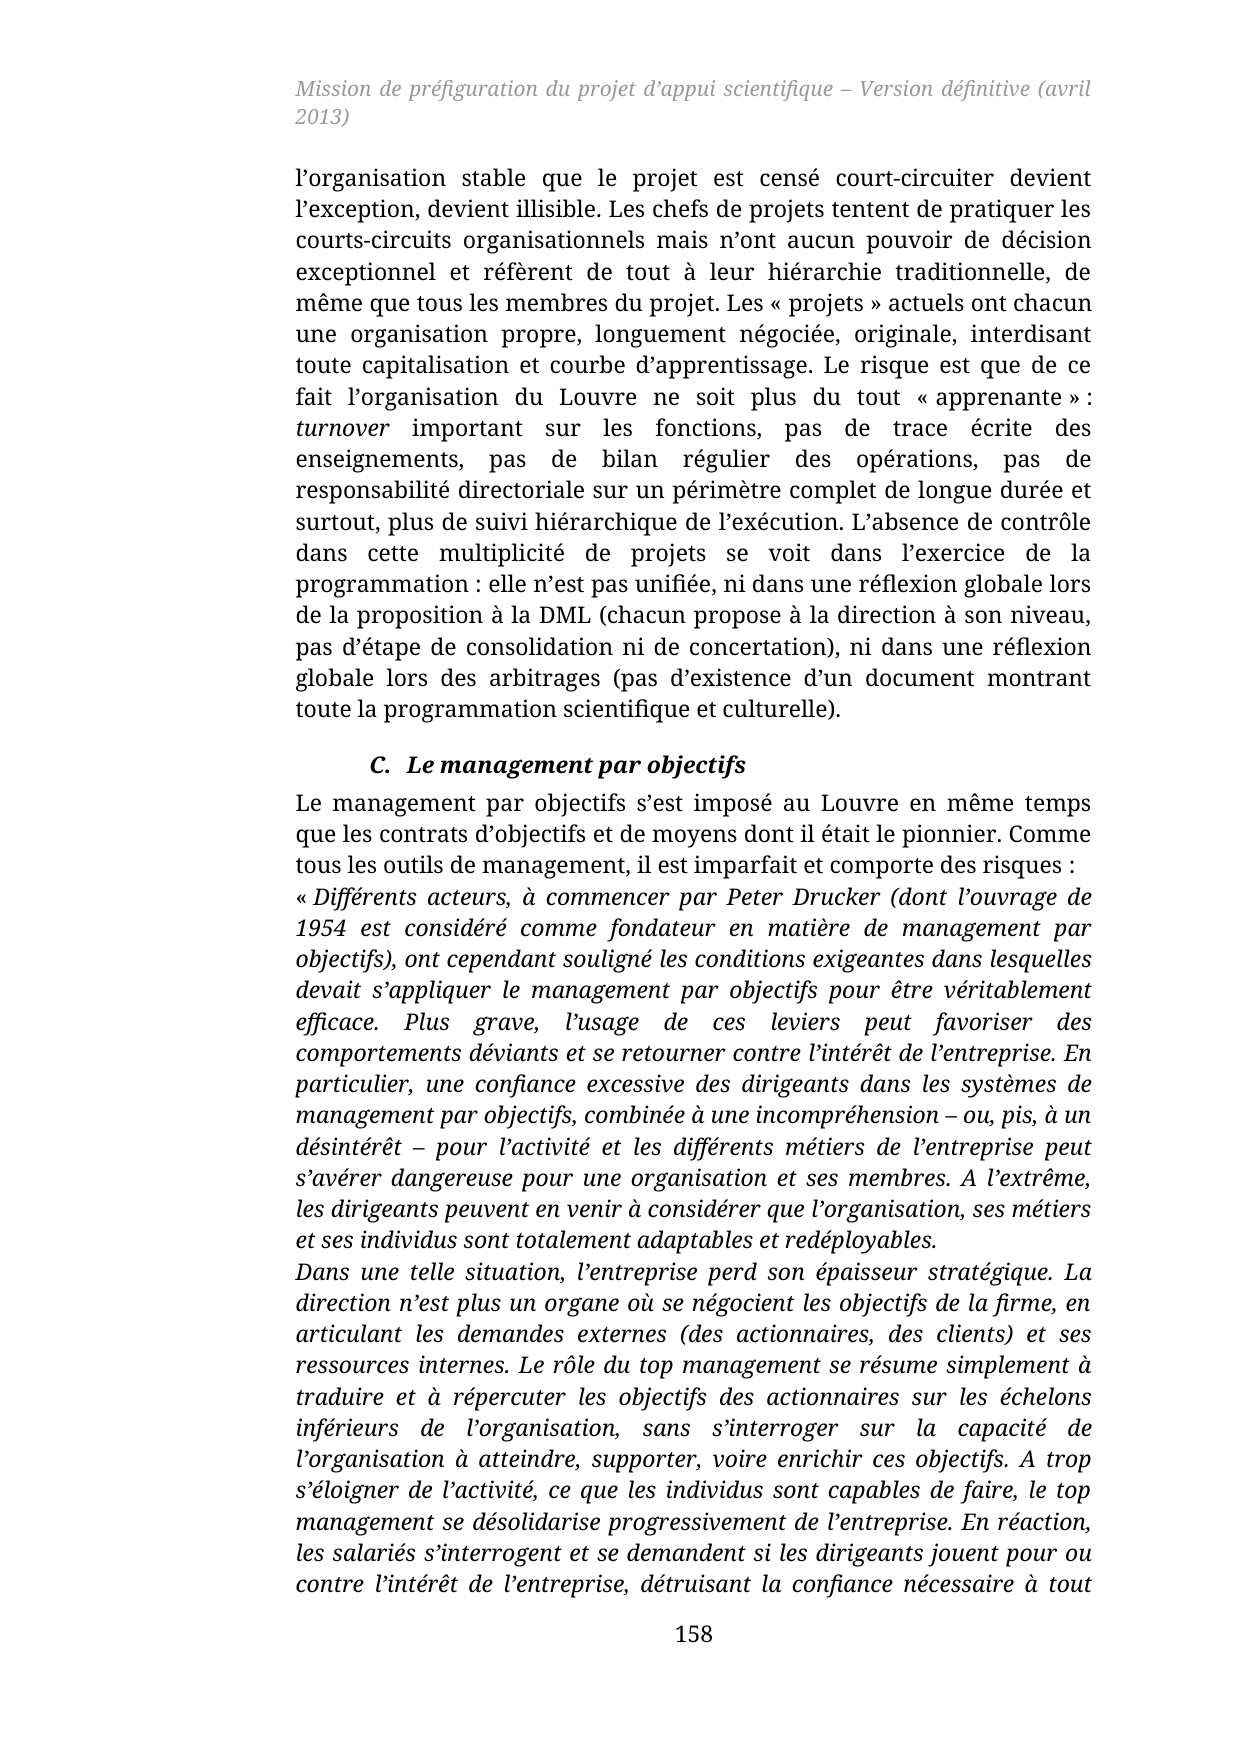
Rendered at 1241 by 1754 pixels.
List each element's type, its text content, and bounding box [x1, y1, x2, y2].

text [295, 162, 1092, 724]
text Le management par objectifs s’est imposé au Louvre en même temps que les contrats d’objectifs et de moyens dont il était le pionnier. Comme tous les outils de management, il est imparfait et comporte des risques : [295, 787, 1092, 881]
subtitle Le management par objectifs [369, 749, 1092, 781]
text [295, 1256, 1092, 1599]
text « Différents acteurs, à commencer par Peter Drucker (dont l’ouvrage de 1954 est considéré comme fondateur en matière de management par objectifs), ont cependant souligné les conditions exigeantes dans lesquelles devait s’appliquer le management par objectifs pour être véritablement efficace. Plus grave, l’usage de ces leviers peut favoriser des comportements déviants et se retourner contre l’intérêt de l’entreprise. En particulier, une confiance excessive des dirigeants dans les systèmes de management par objectifs, combinée à une incompréhension – ou, pis, à un désintérêt – pour l’activité et les différents métiers de l’entreprise peut s’avérer dangereuse pour une organisation et ses membres. A l’extrême, les dirigeants peuvent en venir à considérer que l’organisation, ses métiers et ses individus sont totalement adaptables et redéployables. [295, 881, 1092, 1256]
